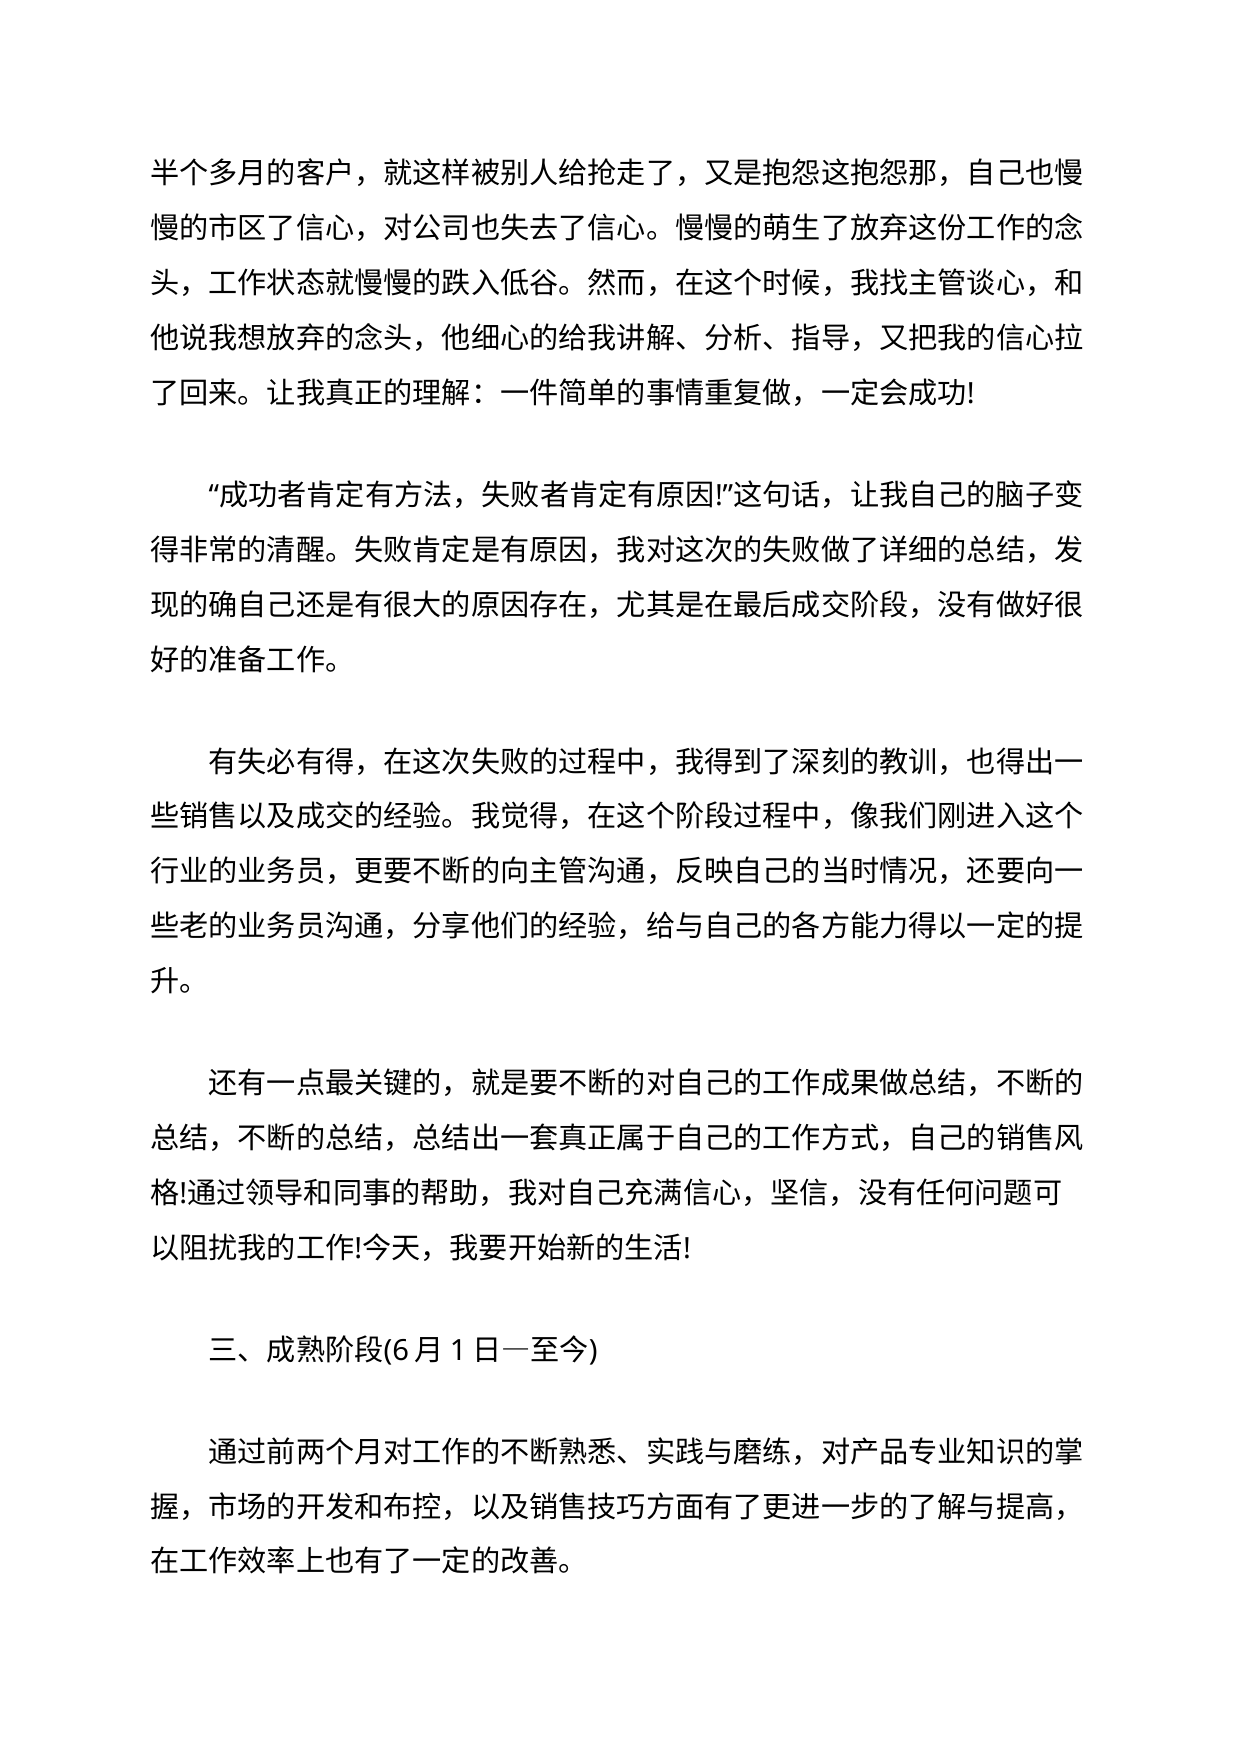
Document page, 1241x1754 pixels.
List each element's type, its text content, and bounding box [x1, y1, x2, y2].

text “成功者肯定有方法，失败者肯定有原因!”这句话，让我自己的脑子变得非常的清醒。失败肯定是有原因，我对这次的失败做了详细的总结，发现的确自己还是有很大的原因存在，尤其是在最后成交阶段，没有做好很好的准备工作。 [150, 472, 1090, 679]
text 三、成熟阶段(6月1日—至今) [150, 1326, 1090, 1369]
text 通过前两个月对工作的不断熟悉、实践与磨练，对产品专业知识的掌握，市场的开发和布控，以及销售技巧方面有了更进一步的了解与提高，在工作效率上也有了一定的改善。 [150, 1428, 1090, 1580]
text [150, 150, 1090, 412]
text 有失必有得，在这次失败的过程中，我得到了深刻的教训，也得出一些销售以及成交的经验。我觉得，在这个阶段过程中，像我们刚进入这个行业的业务员，更要不断的向主管沟通，反映自己的当时情况，还要向一些老的业务员沟通，分享他们的经验，给与自己的各方能力得以一定的提升。 [150, 738, 1090, 1000]
text 还有一点最关键的，就是要不断的对自己的工作成果做总结，不断的总结，不断的总结，总结出一套真正属于自己的工作方式，自己的销售风格!通过领导和同事的帮助，我对自己充满信心，坚信，没有任何问题可以阻扰我的工作!今天，我要开始新的生活! [150, 1059, 1090, 1267]
